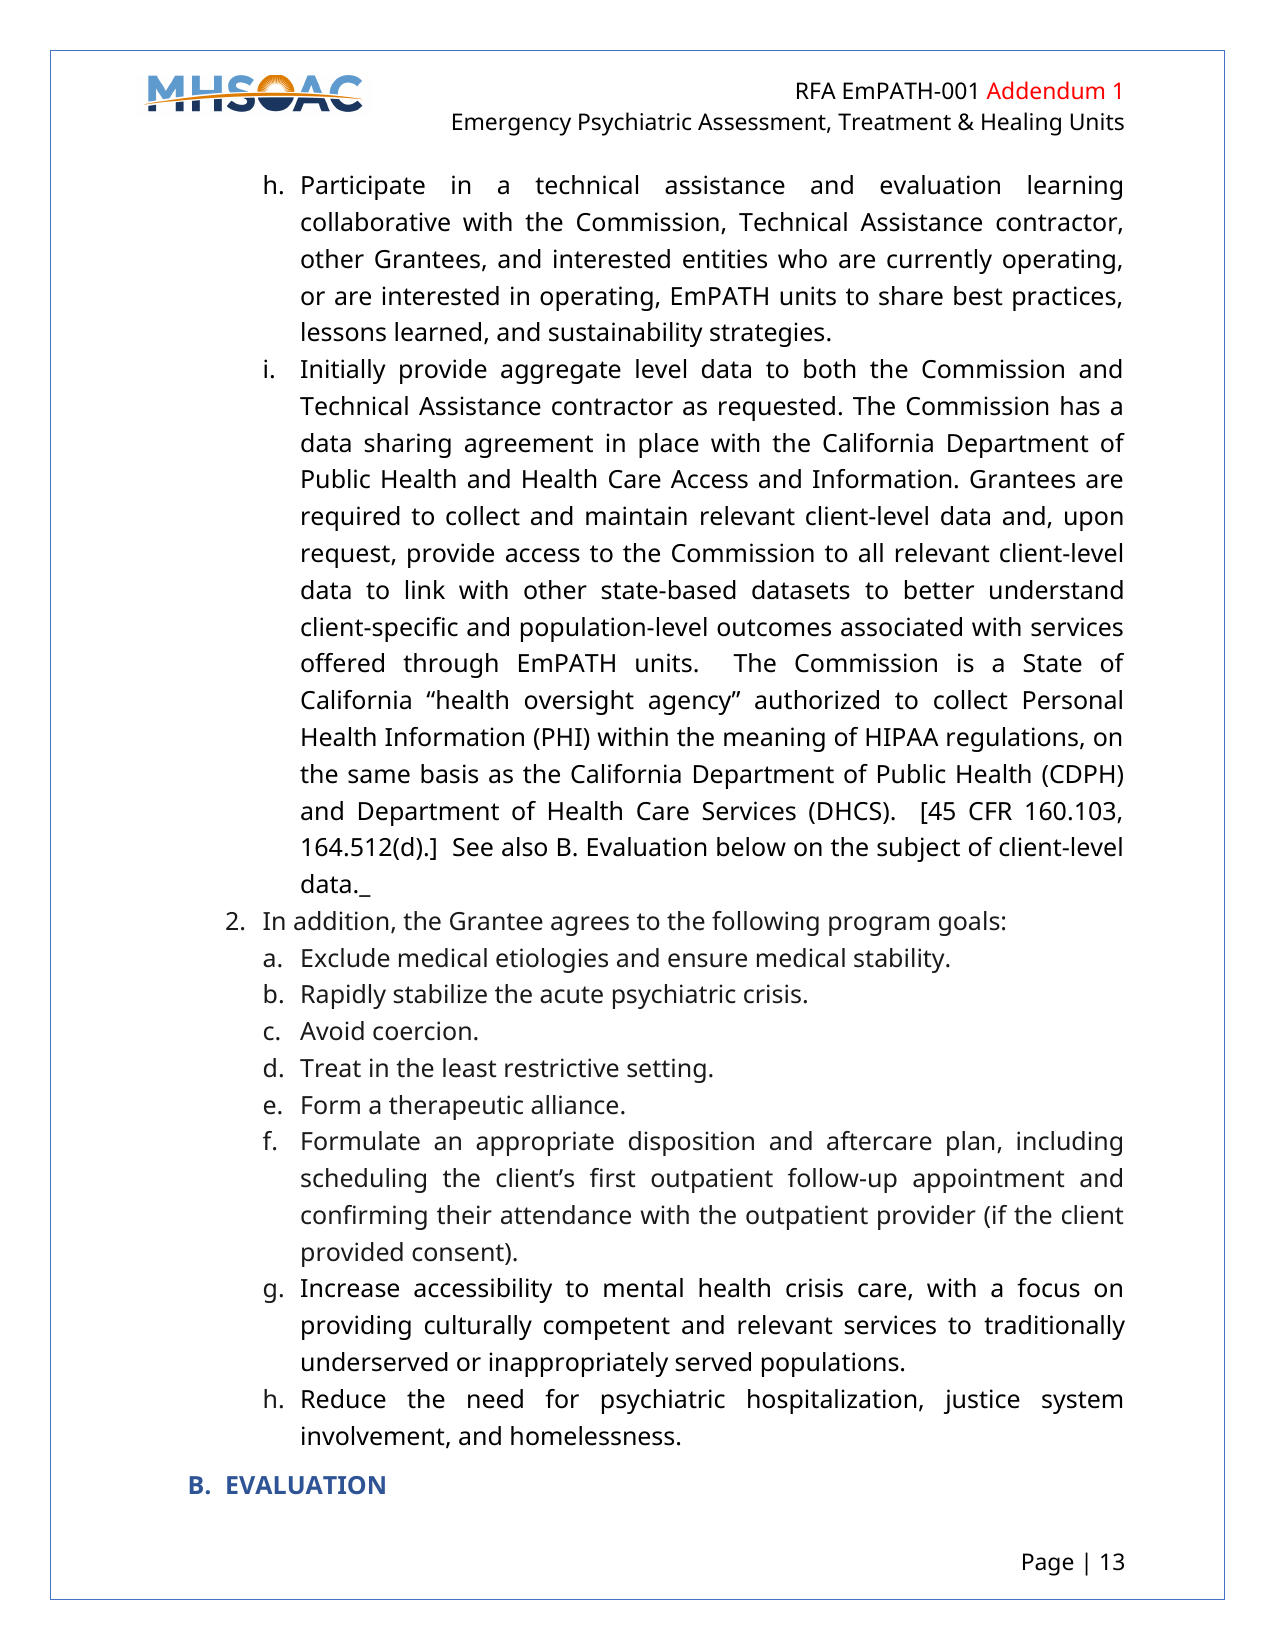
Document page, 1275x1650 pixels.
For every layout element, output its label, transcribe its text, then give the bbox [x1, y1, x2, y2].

list Avoid coercion. [262, 1014, 1125, 1048]
list In addition, the Grantee agrees to the following program goals: [225, 903, 1125, 937]
list Reduce the need for psychiatric hospitalization, justice system involvement, and homelessness. [262, 1381, 1125, 1452]
list Treat in the least restrictive setting. [262, 1051, 1125, 1084]
list EVALUATION [187, 1467, 1125, 1502]
list Formulate an appropriate disposition and aftercare plan, including scheduling the client’s first outpatient follow-up appointment and confirming their attendance with the outpatient provider (if the client provided consent). [262, 1124, 1125, 1268]
list Participate in a technical assistance and evaluation learning collaborative with the Commission, Technical Assistance contractor, other Grantees, and interested entities who are currently operating, or are interested in operating, EmPATH units to share best practices, lessons learned, and sustainability strategies. [262, 168, 1125, 349]
list Initially provide aggregate level data to both the Commission and Technical Assistance contractor as requested. The Commission has a data sharing agreement in place with the California Department of Public Health and Health Care Access and Information. Grantees are required to collect and maintain relevant client-level data and, upon request, provide access to the Commission to all relevant client-level data to link with other state-based datasets to better understand client-specific and population-level outcomes associated with services offered through EmPATH units. The Commission is a State of California “health oversight agency” authorized to collect Personal Health Information (PHI) within the meaning of HIPAA regulations, on the same basis as the California Department of Public Health (CDPH) and Department of Health Care Services (DHCS). [45 CFR 160.103, 164.512(d).] See also B. Evaluation below on the subject of client-level data._ [262, 352, 1125, 901]
list Increase accessibility to mental health crisis care, with a focus on providing culturally competent and relevant services to traditionally underserved or inappropriately served populations. [262, 1271, 1125, 1379]
list Exclude medical etiologies and ensure medical stability. [262, 940, 1125, 974]
picture [134, 75, 374, 117]
list Rapidly stabilize the acute psychiatric crisis. [262, 977, 1125, 1011]
list Form a therapeutic alliance. [262, 1087, 1125, 1121]
